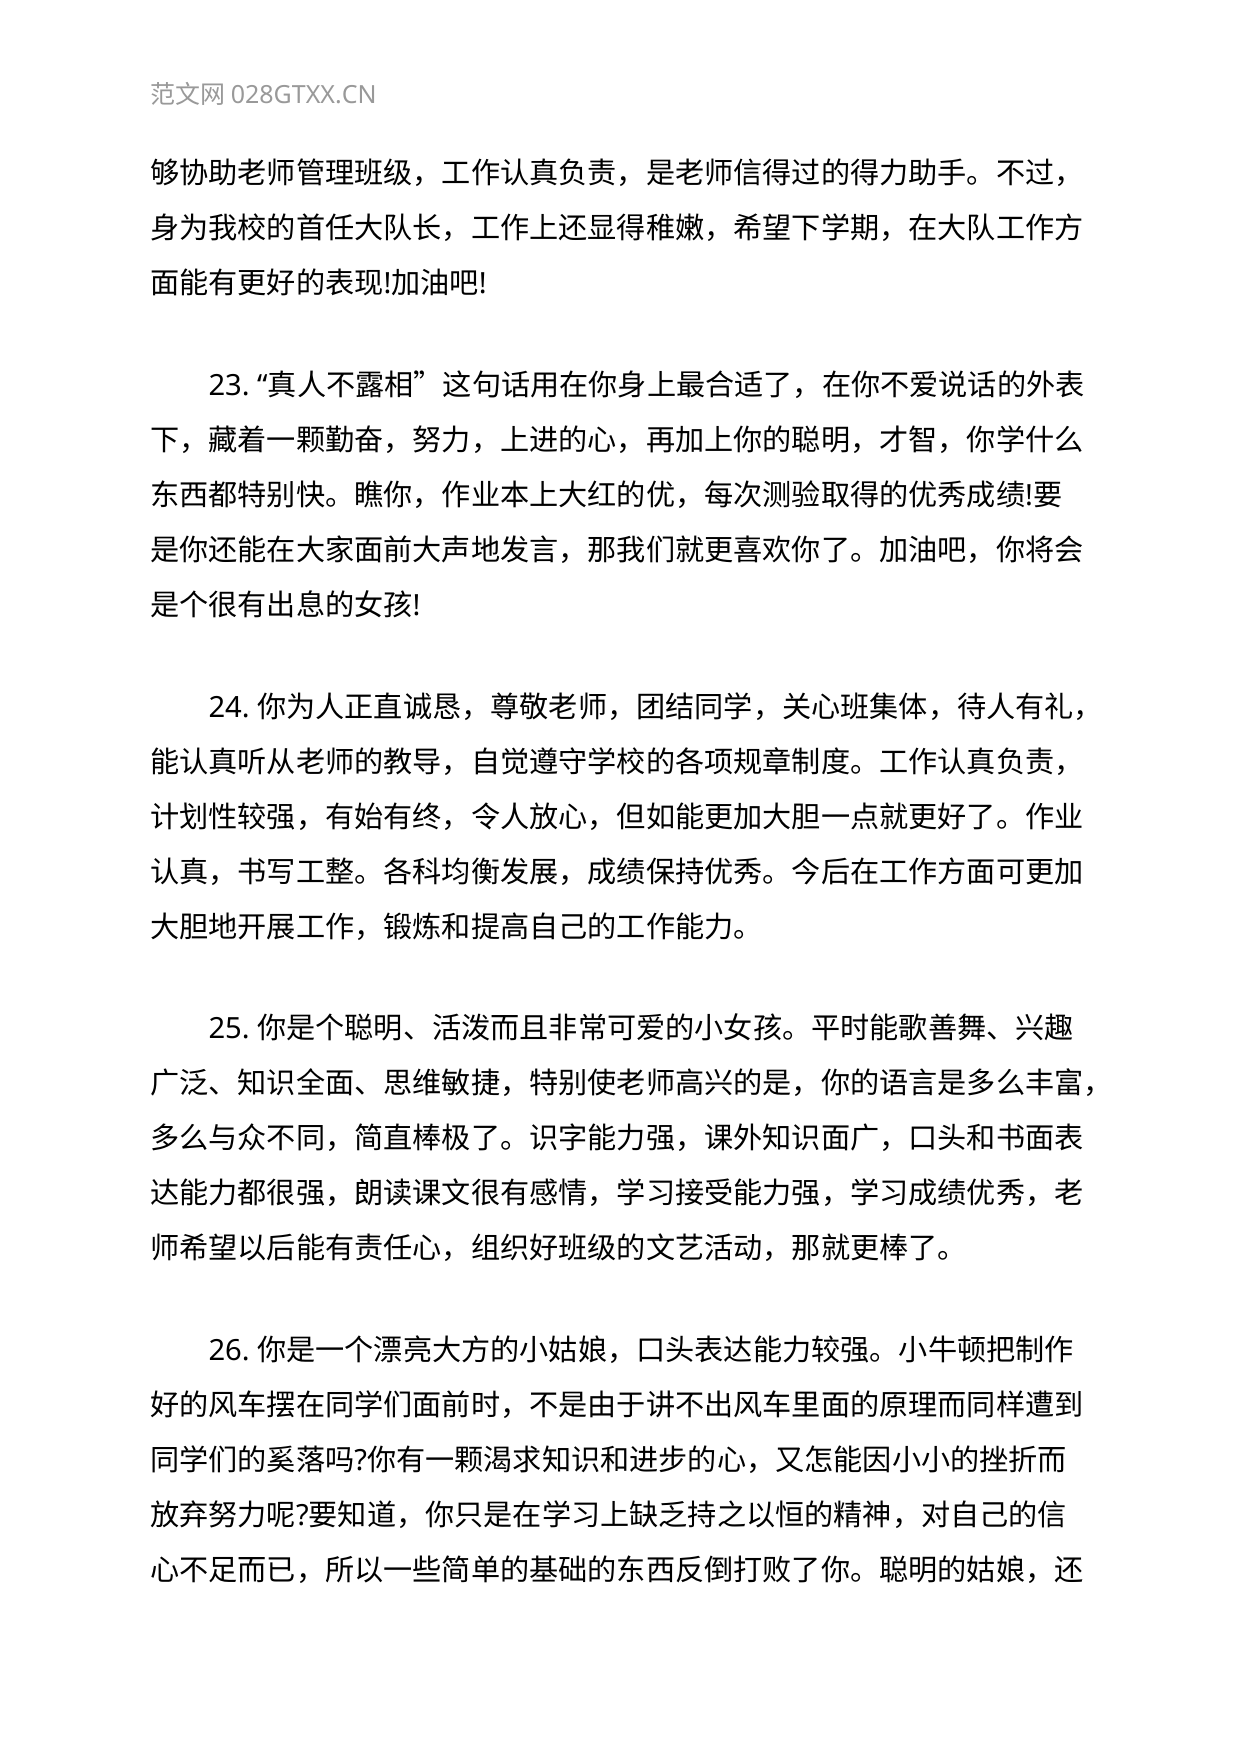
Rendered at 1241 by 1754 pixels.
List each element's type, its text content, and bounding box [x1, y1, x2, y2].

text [150, 150, 1090, 302]
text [150, 1326, 1090, 1589]
text 24. 你为人正直诚恳，尊敬老师，团结同学，关心班集体，待人有礼，能认真听从老师的教导，自觉遵守学校的各项规章制度。工作认真负责，计划性较强，有始有终，令人放心，但如能更加大胆一点就更好了。作业认真，书写工整。各科均衡发展，成绩保持优秀。今后在工作方面可更加大胆地开展工作，锻炼和提高自己的工作能力。 [150, 683, 1090, 946]
text 23. “真人不露相”这句话用在你身上最合适了，在你不爱说话的外表下，藏着一颗勤奋，努力，上进的心，再加上你的聪明，才智，你学什么东西都特别快。瞧你，作业本上大红的优，每次测验取得的优秀成绩!要是你还能在大家面前大声地发言，那我们就更喜欢你了。加油吧，你将会是个很有出息的女孩! [150, 362, 1090, 624]
text 25. 你是个聪明、活泼而且非常可爱的小女孩。平时能歌善舞、兴趣广泛、知识全面、思维敏捷，特别使老师高兴的是，你的语言是多么丰富，多么与众不同，简直棒极了。识字能力强，课外知识面广，口头和书面表达能力都很强，朗读课文很有感情，学习接受能力强，学习成绩优秀，老师希望以后能有责任心，组织好班级的文艺活动，那就更棒了。 [150, 1005, 1090, 1267]
